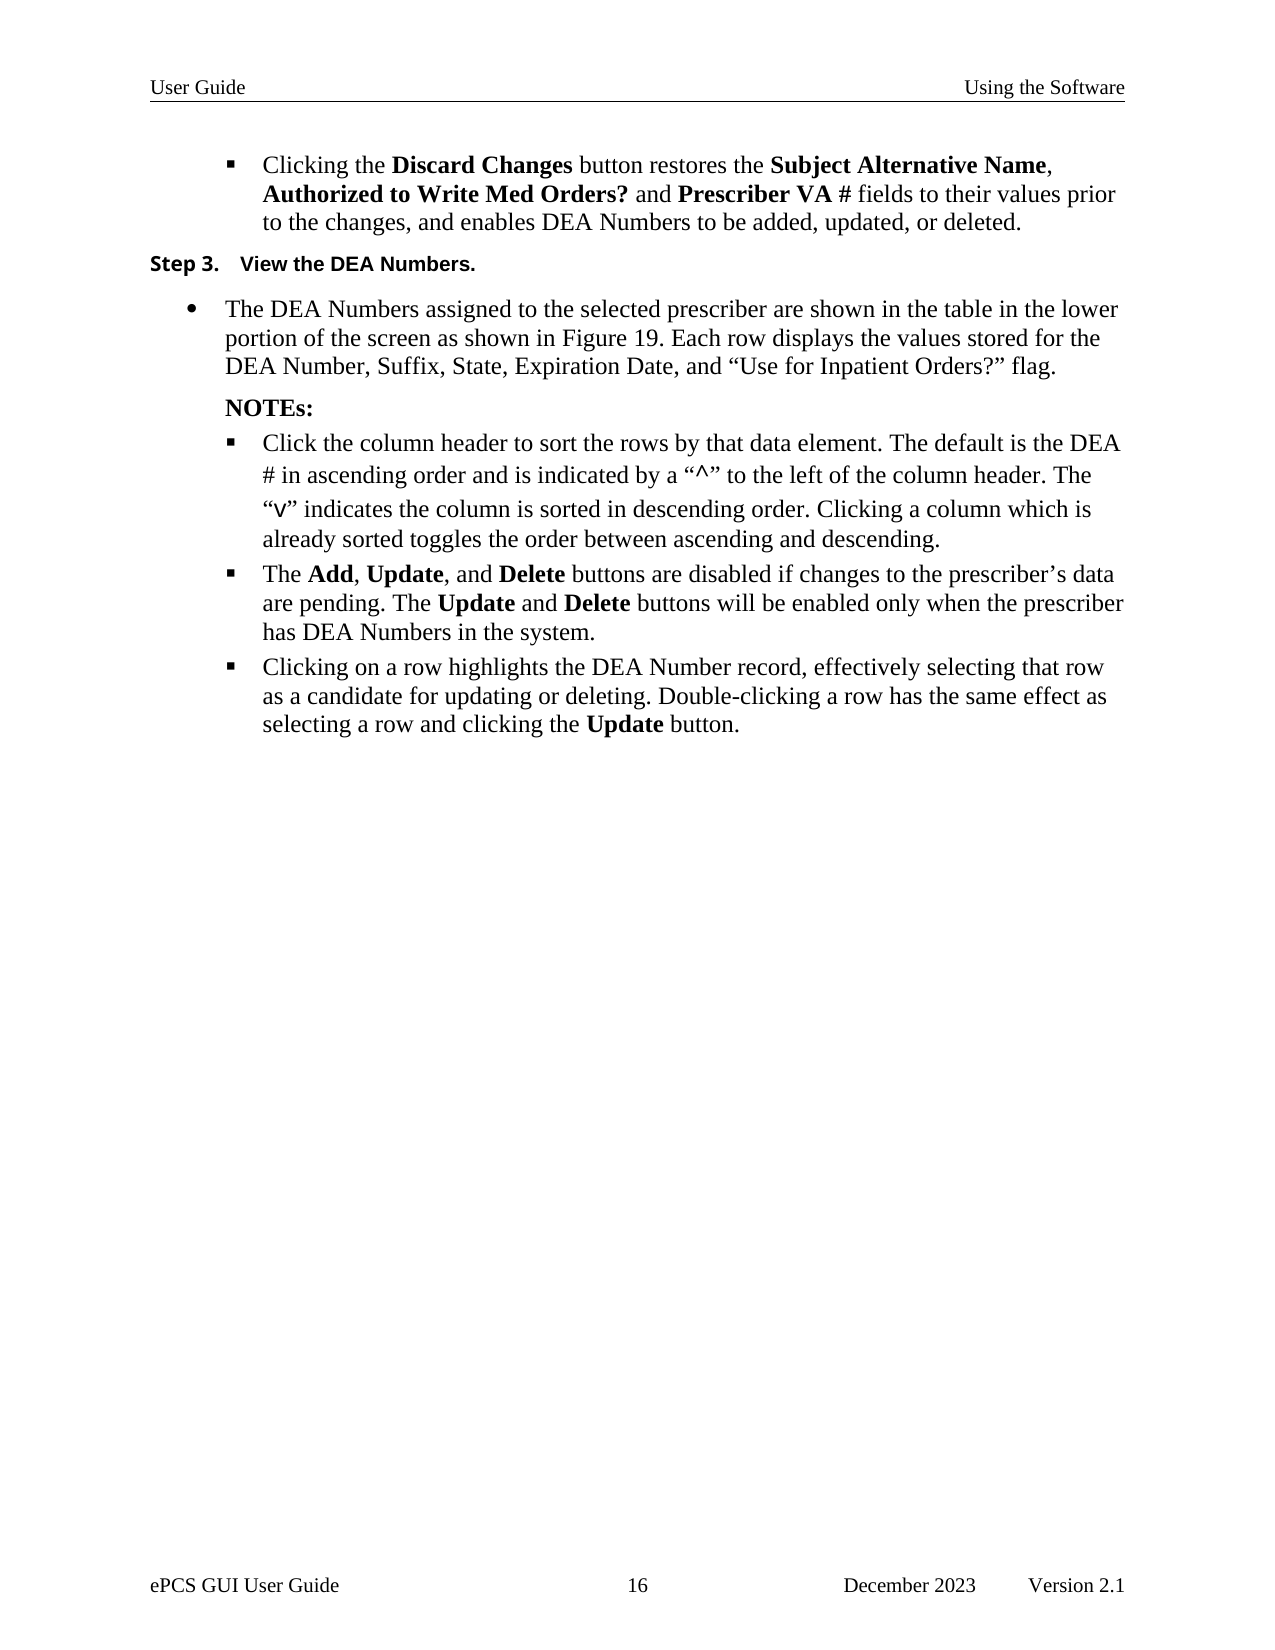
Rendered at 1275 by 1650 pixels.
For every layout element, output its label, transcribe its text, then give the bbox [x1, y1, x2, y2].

text The Add, Update, and Delete buttons are disabled if changes to the prescriber’s data are pending. The Update and Delete buttons will be enabled only when the prescriber has DEA Numbers in the system. [225, 559, 1125, 646]
text Clicking on a row highlights the DEA Number record, effectively selecting that row as a candidate for updating or deleting. Double-clicking a row has the same effect as selecting a row and clicking the Update button. [225, 652, 1125, 738]
text Clicking the Discard Changes button restores the Subject Alternative Name, Authorized to Write Med Orders? and Prescriber VA # fields to their values prior to the changes, and enables DEA Numbers to be added, updated, or deleted. [225, 150, 1125, 236]
text View the DEA Numbers. [150, 249, 1125, 277]
text Click the column header to sort the rows by that data element. The default is the DEA # in ascending order and is indicated by a “^” to the left of the column header. The “v” indicates the column is sorted in descending order. Clicking a column which is already sorted toggles the order between ascending and descending. [225, 428, 1125, 553]
list The DEA Numbers assigned to the selected prescriber are shown in the table in the lower portion of the screen as shown in Figure 19. Each row displays the values stored for the DEA Number, Suffix, State, Expiration Date, and “Use for Inpatient Orders?” flag. [187, 294, 1125, 380]
list NOTEs: [225, 393, 1125, 421]
